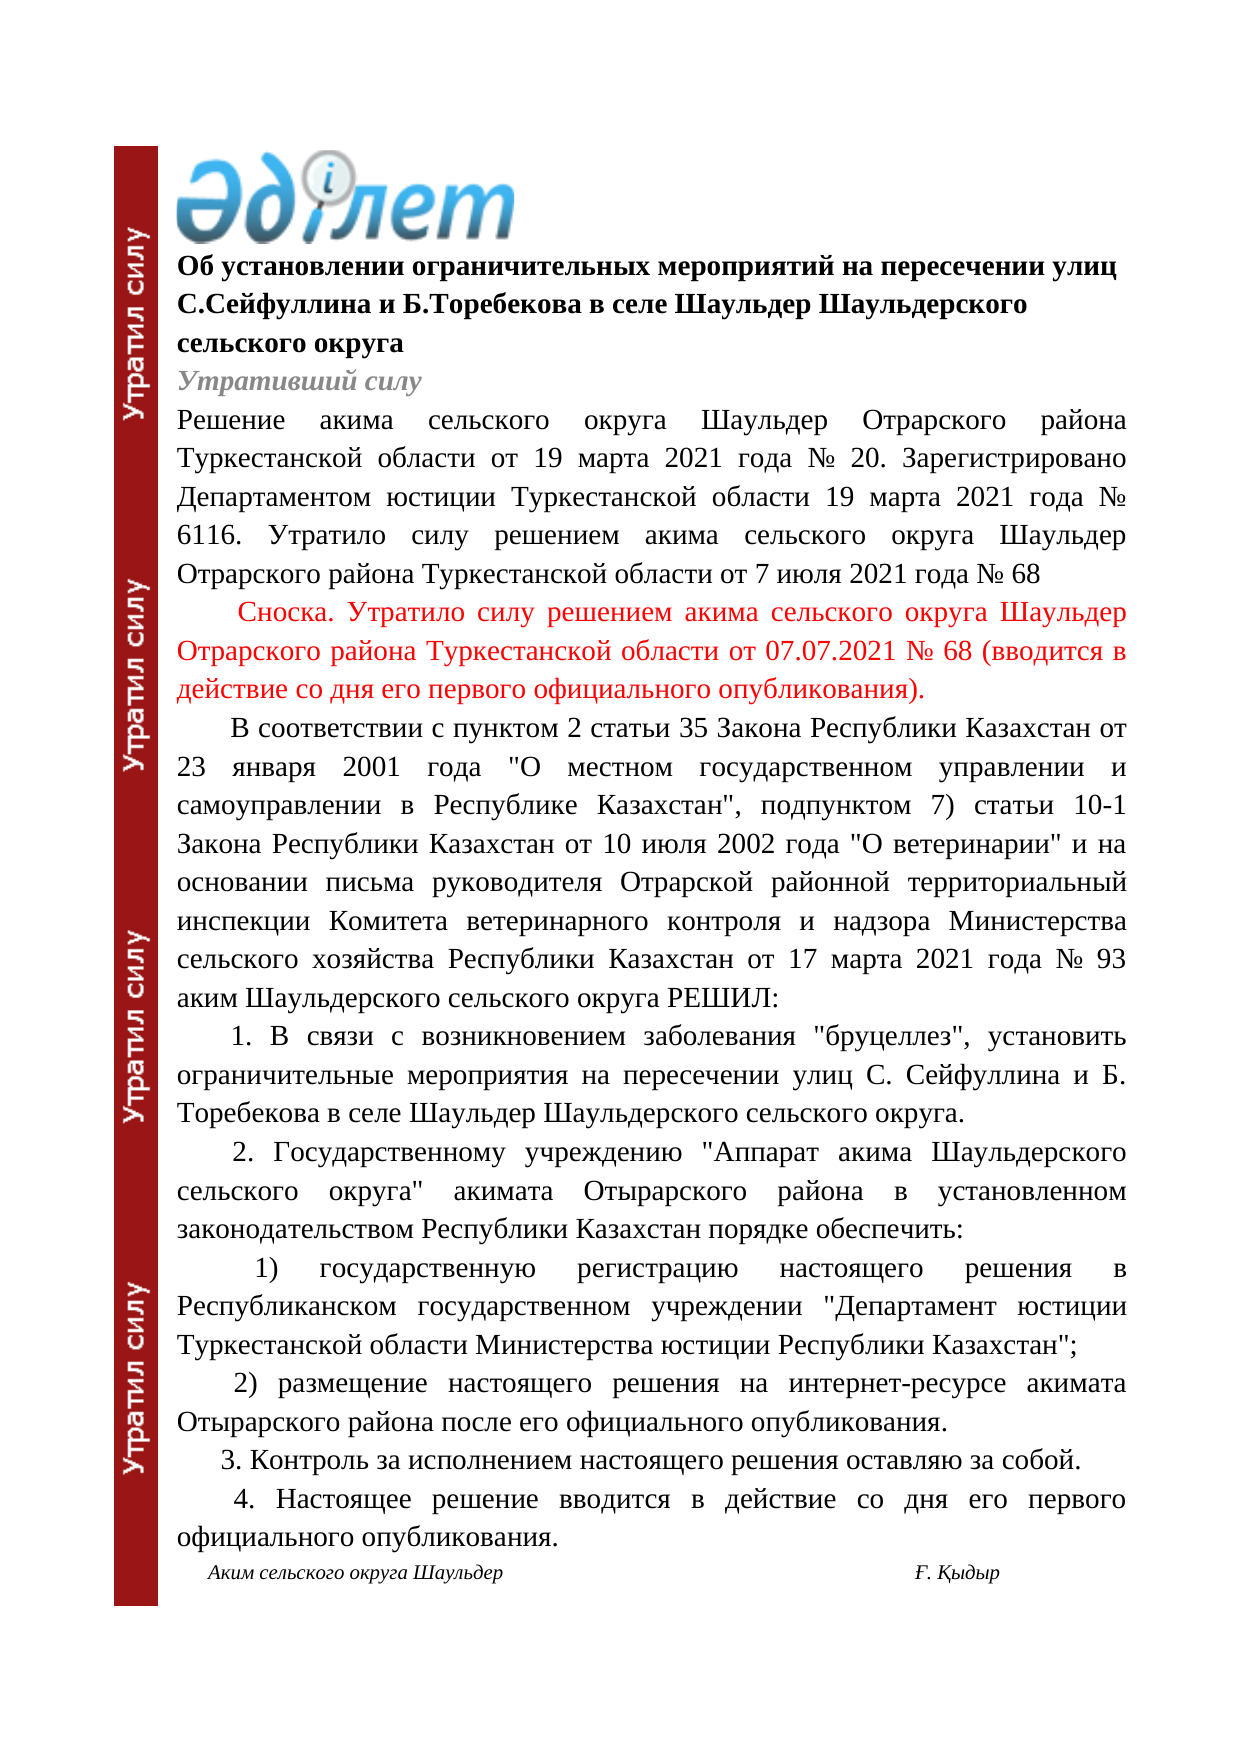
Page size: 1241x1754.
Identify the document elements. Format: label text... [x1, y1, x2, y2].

picture [114, 705, 158, 710]
text Решение акима сельского округа Шаульдер Отрарского района Туркестанской области от 19 марта 2021 года № 20. Зарегистрировано Департаментом юстиции Туркестанской области 19 марта 2021 года № 6116. Утратило силу решением акима сельского округа Шаульдер Отрарского района Туркестанской области от 7 июля 2021 года № 68 [112, 402, 1128, 589]
picture [114, 397, 158, 402]
text Сноска. Утратило силу решением акима сельского округа Шаульдер Отрарского района Туркестанской области от 07.07.2021 № 68 (вводится в действие со дня его первого официального опубликования). [112, 594, 1128, 705]
picture [114, 1437, 158, 1442]
picture [114, 1245, 158, 1250]
picture [114, 1013, 158, 1018]
text 4. Настоящее решение вводится в действие со дня его первого официального опубликования. [112, 1481, 1128, 1553]
picture [114, 1589, 158, 1606]
table_header Ғ. Қыдыр [913, 1558, 1240, 1589]
text 2) размещение настоящего решения на интернет-ресурсе акимата Отырарского района после его официального опубликования. [112, 1365, 1128, 1437]
picture [114, 146, 158, 248]
picture [176, 150, 515, 244]
picture [114, 1129, 158, 1134]
table_header Аким сельского округа Шаульдер [101, 1558, 913, 1589]
text 1) государственную регистрацию настоящего решения в Республиканском государственном учреждении "Департамент юстиции Туркестанской области Министерства юстиции Республики Казахстан"; [112, 1250, 1128, 1360]
text В соответствии с пунктом 2 статьи 35 Закона Республики Казахстан от 23 января 2001 года "О местном государственном управлении и самоуправлении в Республике Казахстан", подпунктом 7) статьи 10-1 Закона Республики Казахстан от 10 июля 2002 года "О ветеринарии" и на основании письма руководителя Отрарской районной территориальный инспекции Комитета ветеринарного контроля и надзора Министерства сельского хозяйства Республики Казахстан от 17 марта 2021 года № 93 аким Шаульдерского сельского округа РЕШИЛ: [112, 710, 1128, 1013]
picture [114, 358, 158, 363]
text 1. В связи с возникновением заболевания "бруцеллез", установить ограничительные мероприятия на пересечении улиц С. Сейфуллина и Б. Торебекова в селе Шаульдер Шаульдерского сельского округа. [112, 1018, 1128, 1129]
text Утративший силу [112, 363, 1128, 397]
picture [114, 1476, 158, 1481]
text Об установлении ограничительных мероприятий на пересечении улиц С.Сейфуллина и Б.Торебекова в селе Шаульдер Шаульдерского сельского округа [112, 248, 1128, 358]
picture [114, 1553, 158, 1558]
text 3. Контроль за исполнением настоящего решения оставляю за собой. [112, 1442, 1128, 1476]
picture [114, 1360, 158, 1365]
text 2. Государственному учреждению "Аппарат акима Шаульдерского сельского округа" акимата Отырарского района в установленном законодательством Республики Казахстан порядке обеспечить: [112, 1134, 1128, 1245]
picture [114, 589, 158, 594]
